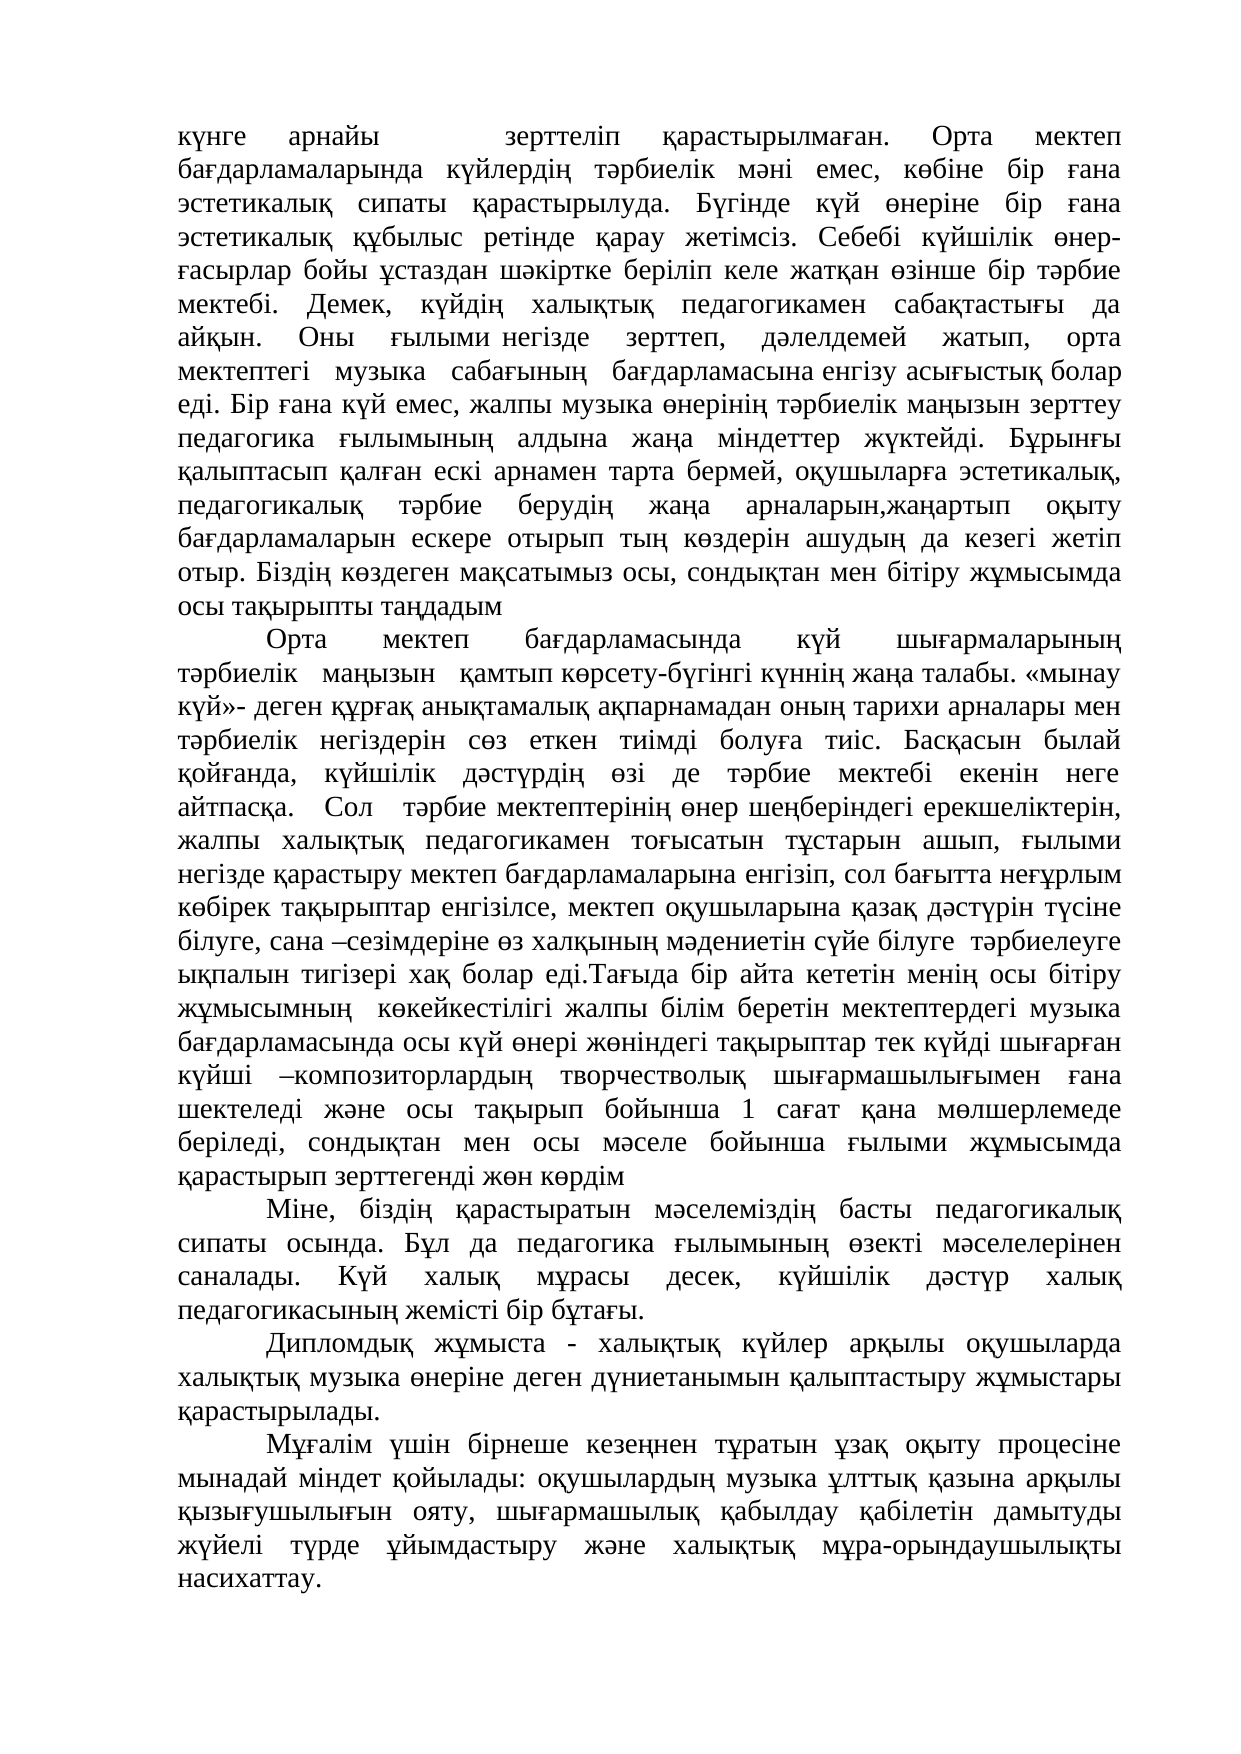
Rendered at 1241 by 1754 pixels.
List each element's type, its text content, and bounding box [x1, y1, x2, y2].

text Орта мектеп бағдарламасында күй шығармаларының тәрбиелік маңызын қамтып көрсету-бүгінгі күннің жаңа талабы. «мынау күй»- деген құрғақ анықтамалық ақпарнамадан оның тарихи арналары мен тәрбиелік негіздерін сөз еткен тиімді болуға тиіс. Басқасын былай қойғанда, күйшілік дәстүрдің өзі де тәрбие мектебі екенін неге айтпасқа. Сол тәрбие мектептерінің өнер шеңберіндегі ерекшеліктерін, жалпы халықтық педагогикамен тоғысатын тұстарын ашып, ғылыми негізде қарастыру мектеп бағдарламаларына енгізіп, сол бағытта неғұрлым көбірек тақырыптар енгізілсе, мектеп оқушыларына қазақ дәстүрін түсіне білуге, сана –сезімдеріне өз халқының мәдениетін сүйе білуге тәрбиелеуге ықпалын тигізері хақ болар еді.Тағыда бір айта кететін менің осы бітіру жұмысымның көкейкестілігі жалпы білім беретін мектептердегі музыка бағдарламасында осы күй өнері жөніндегі тақырыптар тек күйді шығарған күйші –композиторлардың творчестволық шығармашылығымен ғана шектеледі және осы тақырып бойынша 1 сағат қана мөлшерлемеде беріледі, сондықтан мен осы мәселе бойынша ғылыми жұмысымда қарастырып зерттегенді жөн көрдім [177, 621, 1122, 1191]
text Дипломдық жұмыста - халықтық күйлер арқылы оқушыларда халықтық музыка өнеріне деген дүниетанымын қалыптастыру жұмыстары қарастырылады. [177, 1326, 1122, 1426]
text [177, 118, 1122, 621]
text Міне, біздің қарастыратын мәселеміздің басты педагогикалық сипаты осында. Бұл да педагогика ғылымының өзекті мәселелерінен саналады. Күй халық мұрасы десек, күйшілік дәстүр халық педагогикасының жемісті бір бұтағы. [177, 1191, 1122, 1326]
text Мұғалім үшін бірнеше кезеңнен тұратын ұзақ оқыту процесіне мынадай міндет қойылады: оқушылардың музыка ұлттық қазына арқылы қызығушылығын ояту, шығармашылық қабылдау қабілетін дамытуды жүйелі түрде ұйымдастыру және халықтық мұра-орындаушылықты насихаттау. [177, 1426, 1122, 1594]
